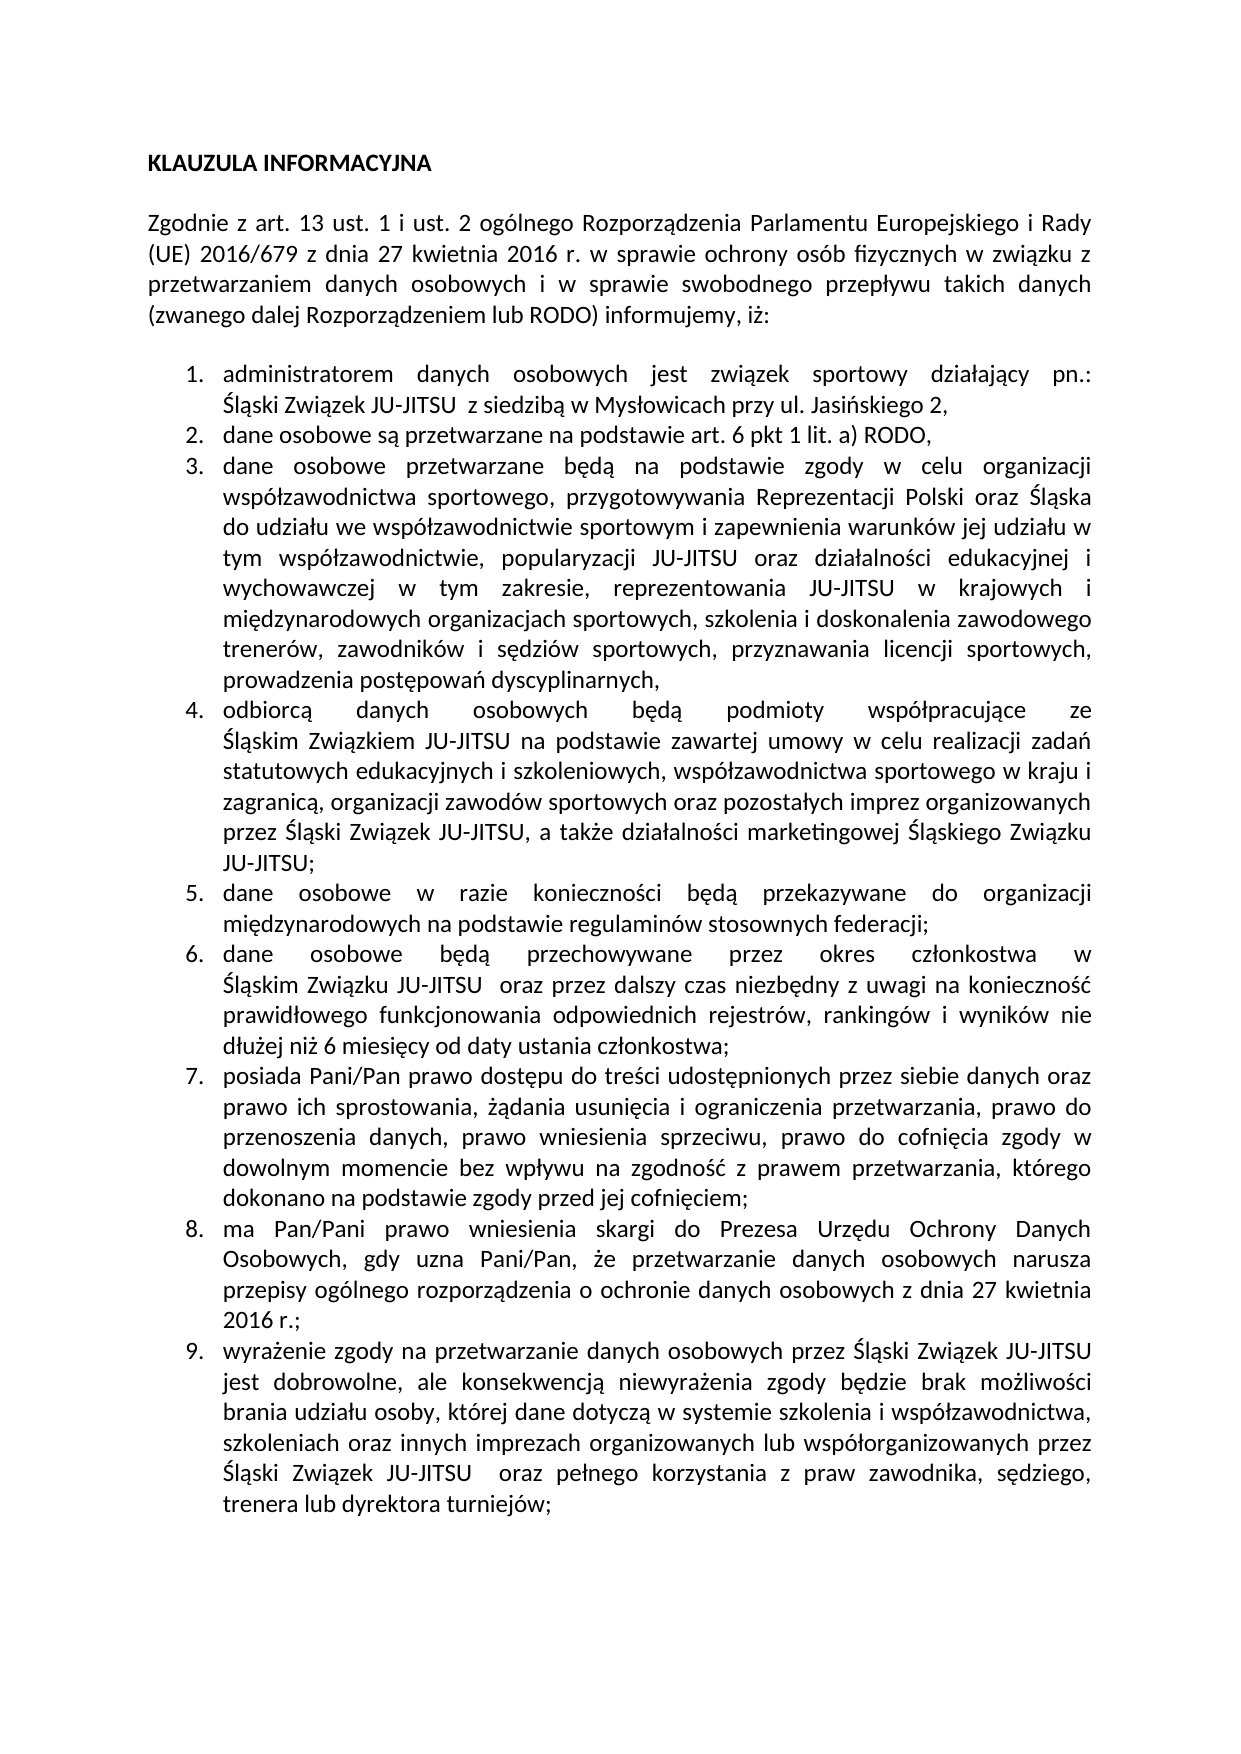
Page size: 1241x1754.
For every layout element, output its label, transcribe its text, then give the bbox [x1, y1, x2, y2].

list dane osobowe w razie konieczności będą przekazywane do organizacji międzynarodowych na podstawie regulaminów stosownych federacji; [185, 877, 1093, 938]
list wyrażenie zgody na przetwarzanie danych osobowych przez Śląski Związek JU-JITSU jest dobrowolne, ale konsekwencją niewyrażenia zgody będzie brak możliwości brania udziału osoby, której dane dotyczą w systemie szkolenia i współzawodnictwa, szkoleniach oraz innych imprezach organizowanych lub współorganizowanych przez Śląski Związek JU-JITSU oraz pełnego korzystania z praw zawodnika, sędziego, trenera lub dyrektora turniejów; [185, 1335, 1093, 1518]
list posiada Pani/Pan prawo dostępu do treści udostępnionych przez siebie danych oraz prawo ich sprostowania, żądania usunięcia i ograniczenia przetwarzania, prawo do przenoszenia danych, prawo wniesienia sprzeciwu, prawo do cofnięcia zgody w dowolnym momencie bez wpływu na zgodność z prawem przetwarzania, którego dokonano na podstawie zgody przed jej cofnięciem; [185, 1061, 1093, 1213]
list dane osobowe przetwarzane będą na podstawie zgody w celu organizacji współzawodnictwa sportowego, przygotowywania Reprezentacji Polski oraz Śląska do udziału we współzawodnictwie sportowym i zapewnienia warunków jej udziału w tym współzawodnictwie, popularyzacji JU-JITSU oraz działalności edukacyjnej i wychowawczej w tym zakresie, reprezentowania JU-JITSU w krajowych i międzynarodowych organizacjach sportowych, szkolenia i doskonalenia zawodowego trenerów, zawodników i sędziów sportowych, przyznawania licencji sportowych, prowadzenia postępowań dyscyplinarnych, [185, 450, 1093, 694]
text Zgodnie z art. 13 ust. 1 i ust. 2 ogólnego Rozporządzenia Parlamentu Europejskiego i Rady (UE) 2016/679 z dnia 27 kwietnia 2016 r. w sprawie ochrony osób fizycznych w związku z przetwarzaniem danych osobowych i w sprawie swobodnego przepływu takich danych (zwanego dalej Rozporządzeniem lub RODO) informujemy, iż: [148, 207, 1093, 329]
list dane osobowe będą przechowywane przez okres członkostwa w Śląskim Związku JU-JITSU oraz przez dalszy czas niezbędny z uwagi na konieczność prawidłowego funkcjonowania odpowiednich rejestrów, rankingów i wyników nie dłużej niż 6 miesięcy od daty ustania członkostwa; [185, 938, 1093, 1061]
list ma Pan/Pani prawo wniesienia skargi do Prezesa Urzędu Ochrony Danych Osobowych, gdy uzna Pani/Pan, że przetwarzanie danych osobowych narusza przepisy ogólnego rozporządzenia o ochronie danych osobowych z dnia 27 kwietnia 2016 r.; [185, 1213, 1093, 1335]
text KLAUZULA INFORMACYJNA [148, 148, 1093, 178]
list administratorem danych osobowych jest związek sportowy działający pn.: Śląski Związek JU-JITSU z siedzibą w Mysłowicach przy ul. Jasińskiego 2, [185, 358, 1093, 419]
list dane osobowe są przetwarzane na podstawie art. 6 pkt 1 lit. a) RODO, [185, 419, 1093, 450]
list odbiorcą danych osobowych będą podmioty współpracujące ze Śląskim Związkiem JU-JITSU na podstawie zawartej umowy w celu realizacji zadań statutowych edukacyjnych i szkoleniowych, współzawodnictwa sportowego w kraju i zagranicą, organizacji zawodów sportowych oraz pozostałych imprez organizowanych przez Śląski Związek JU-JITSU, a także działalności marketingowej Śląskiego Związku JU-JITSU; [185, 694, 1093, 877]
